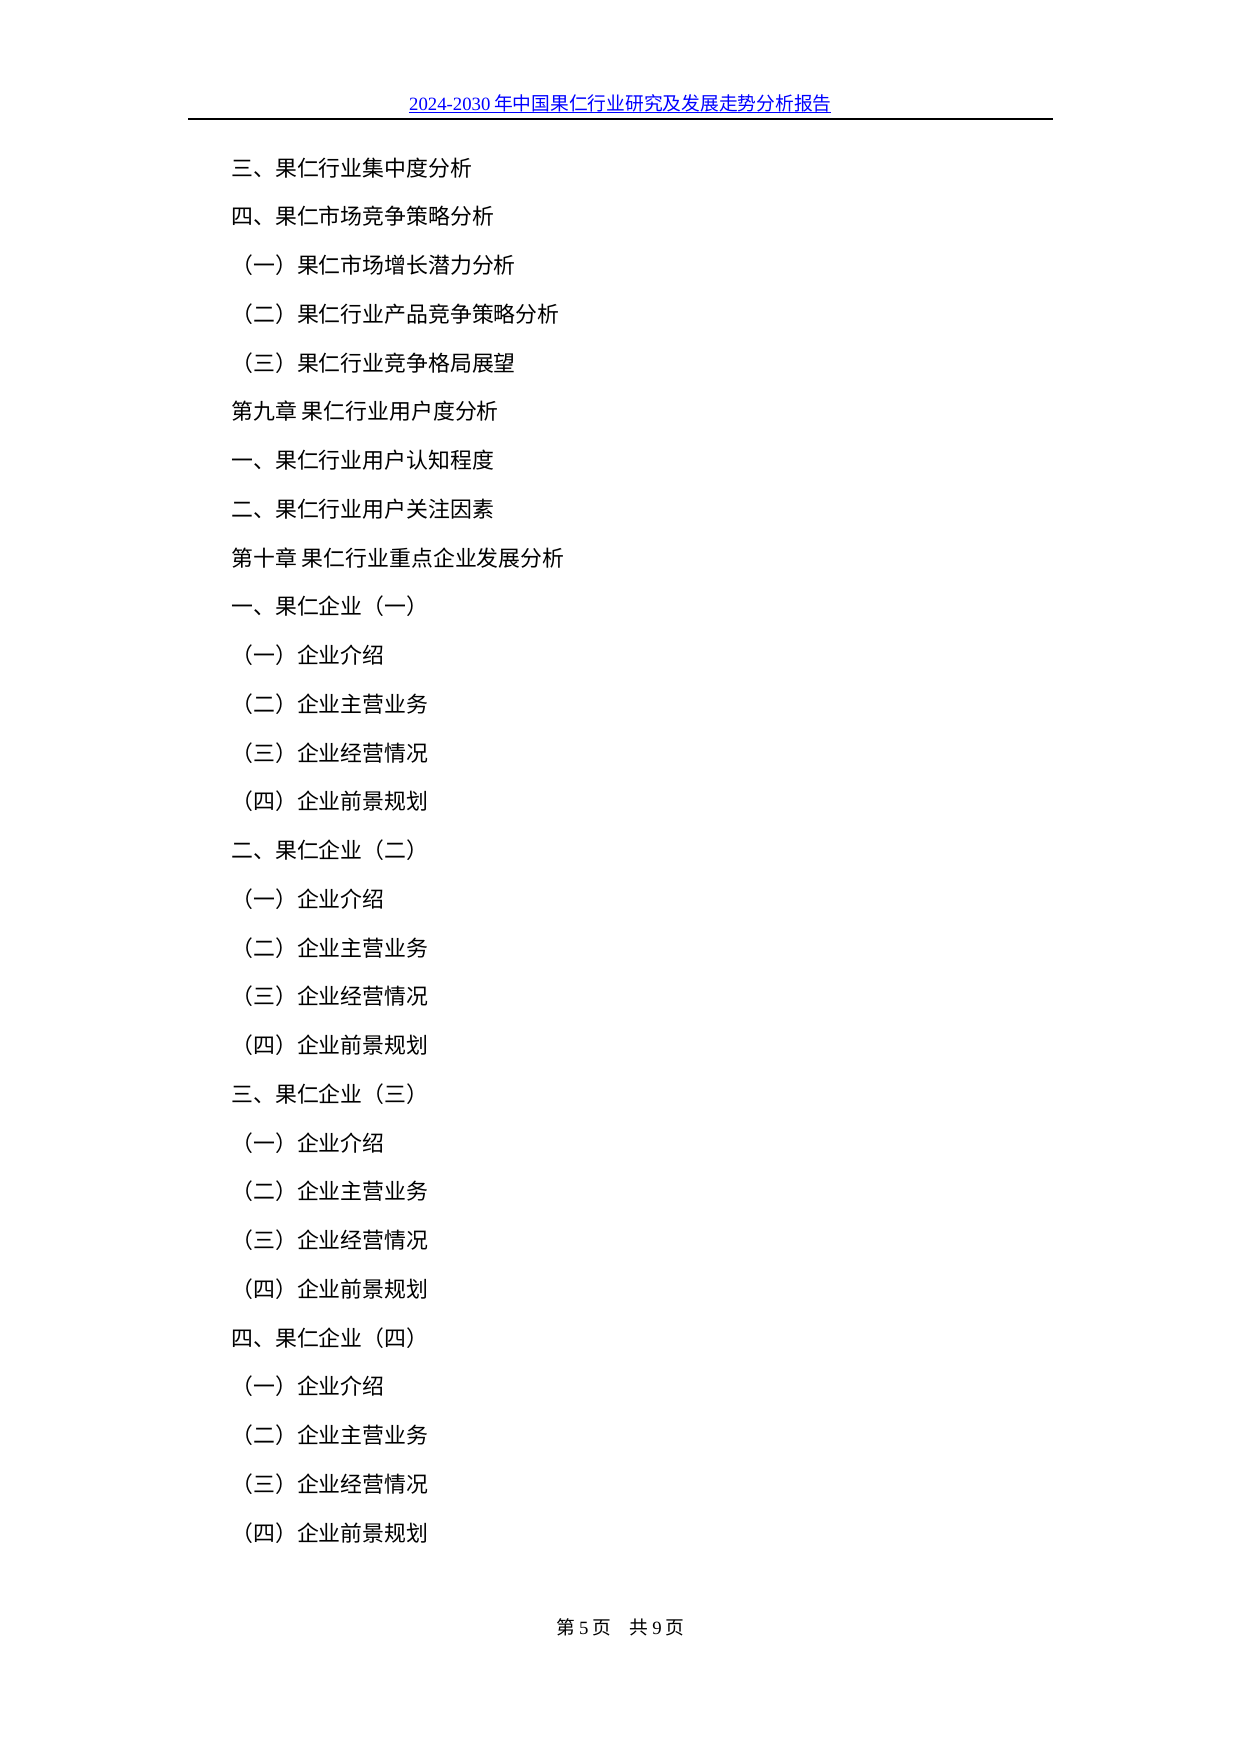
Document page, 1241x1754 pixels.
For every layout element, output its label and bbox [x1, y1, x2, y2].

text [187, 150, 1053, 1548]
